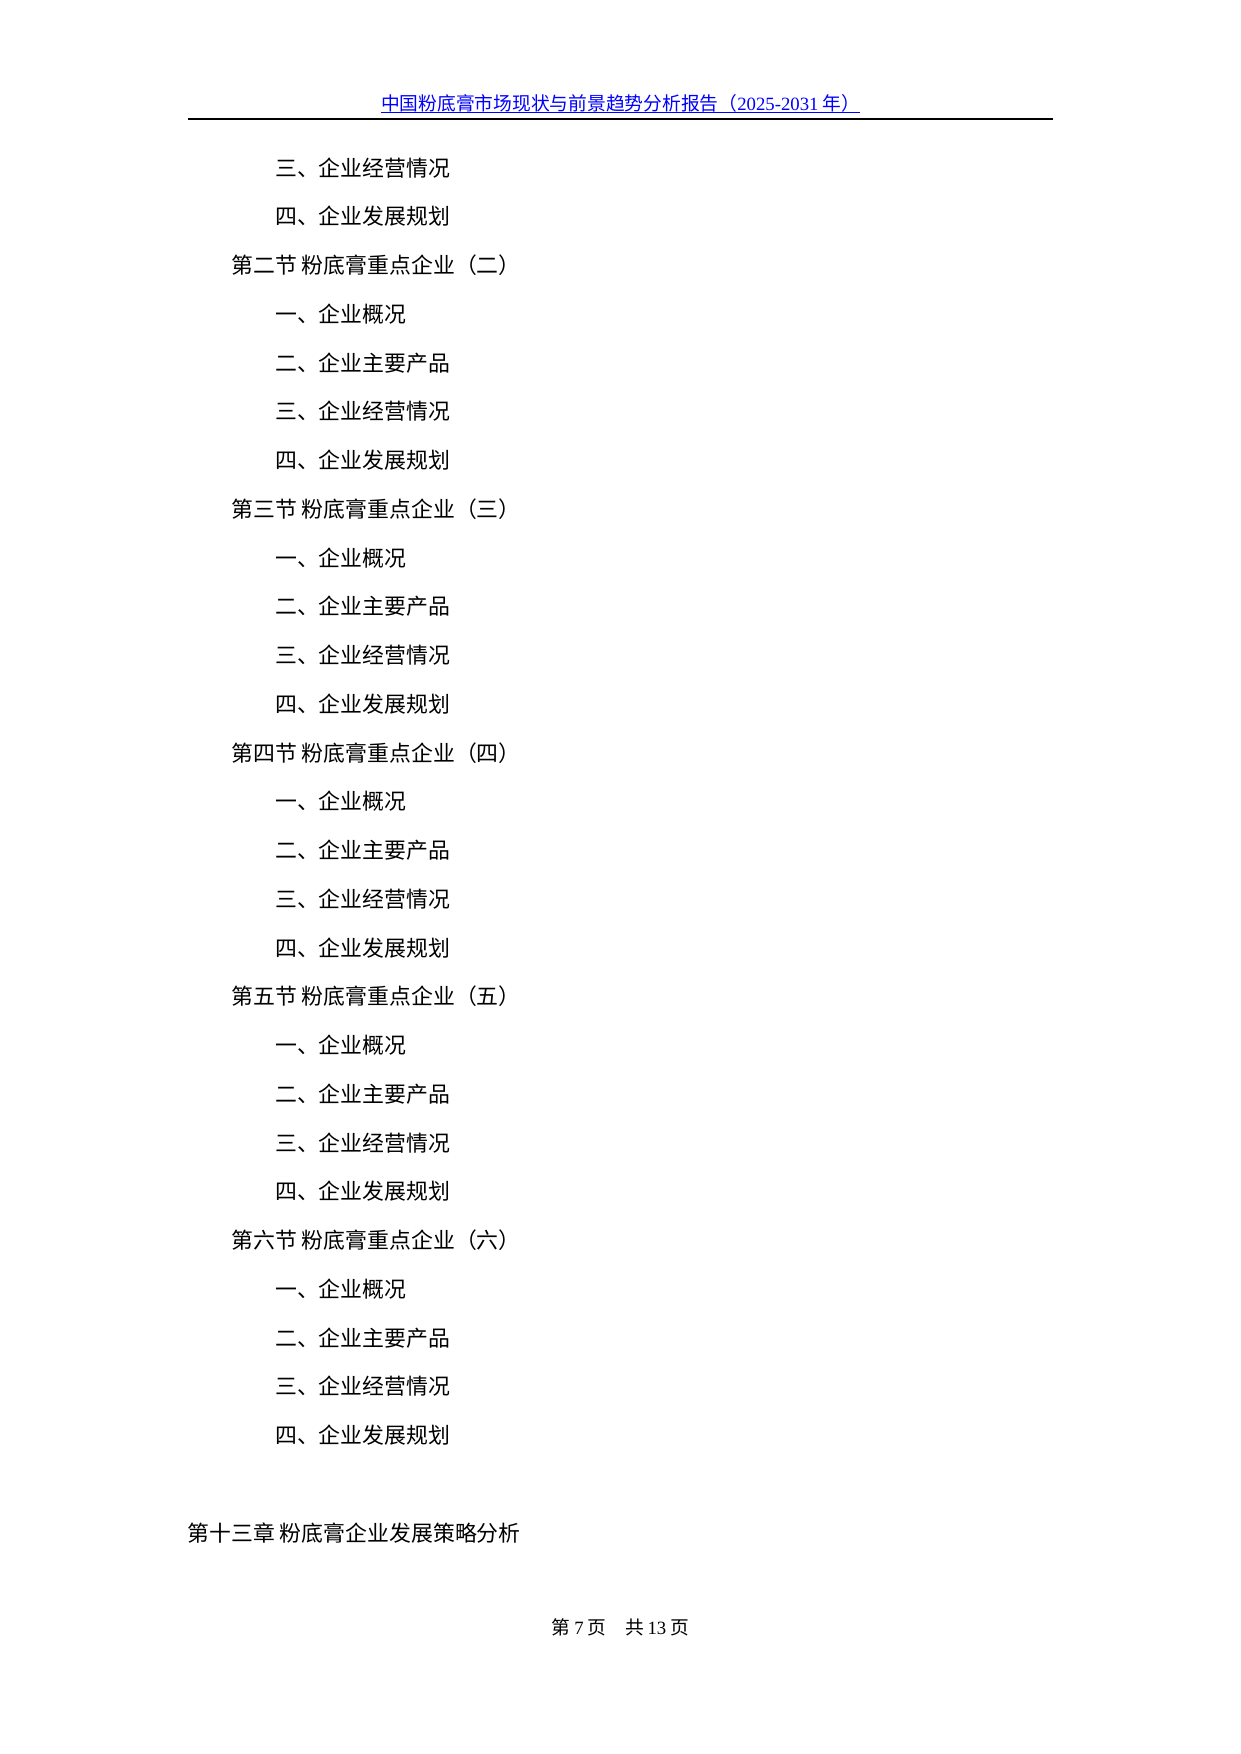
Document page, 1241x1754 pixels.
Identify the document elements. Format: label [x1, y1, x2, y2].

text [187, 150, 1053, 1548]
